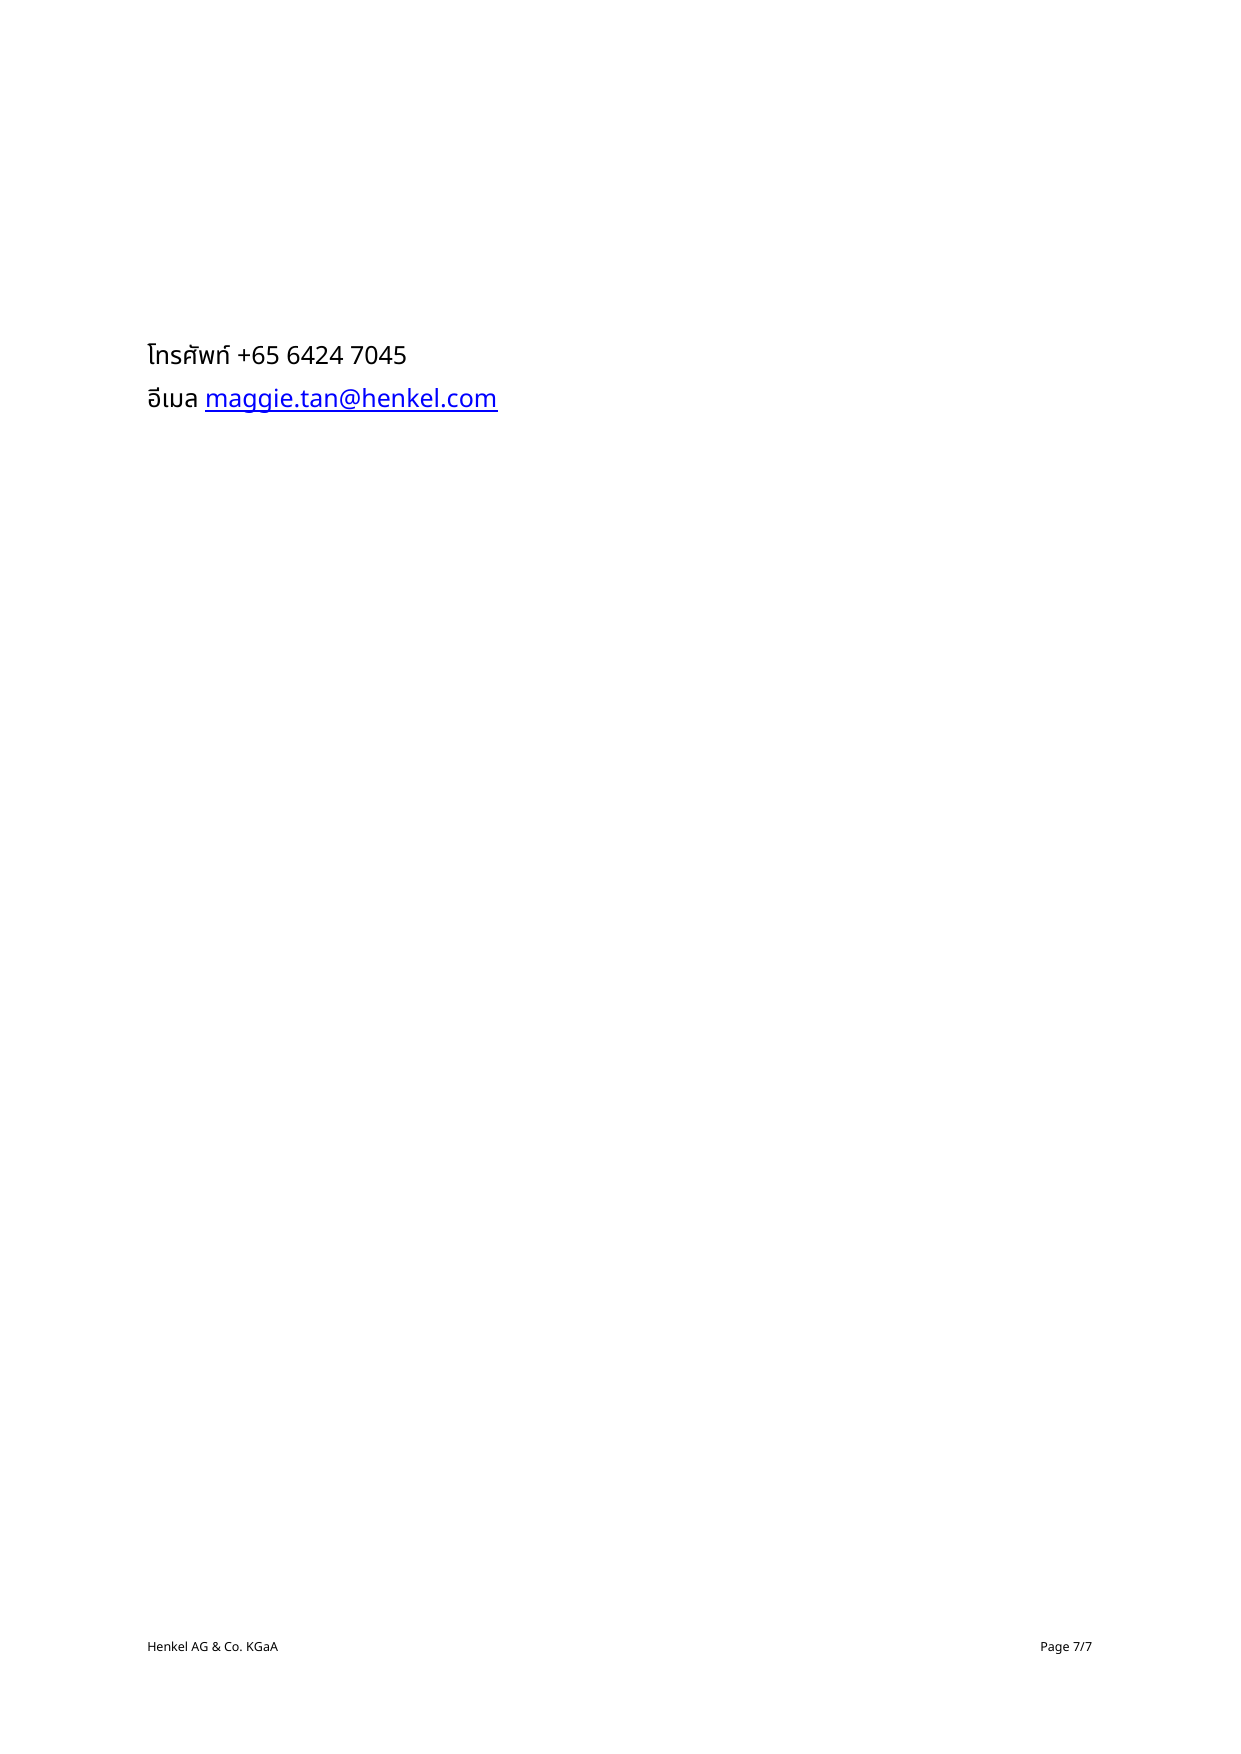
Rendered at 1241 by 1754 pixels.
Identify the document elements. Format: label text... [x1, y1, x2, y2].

text โทรศัพท์ +65 6424 7045 [147, 337, 1093, 375]
text อีเมล maggie.tan@henkel.com [147, 381, 1093, 419]
